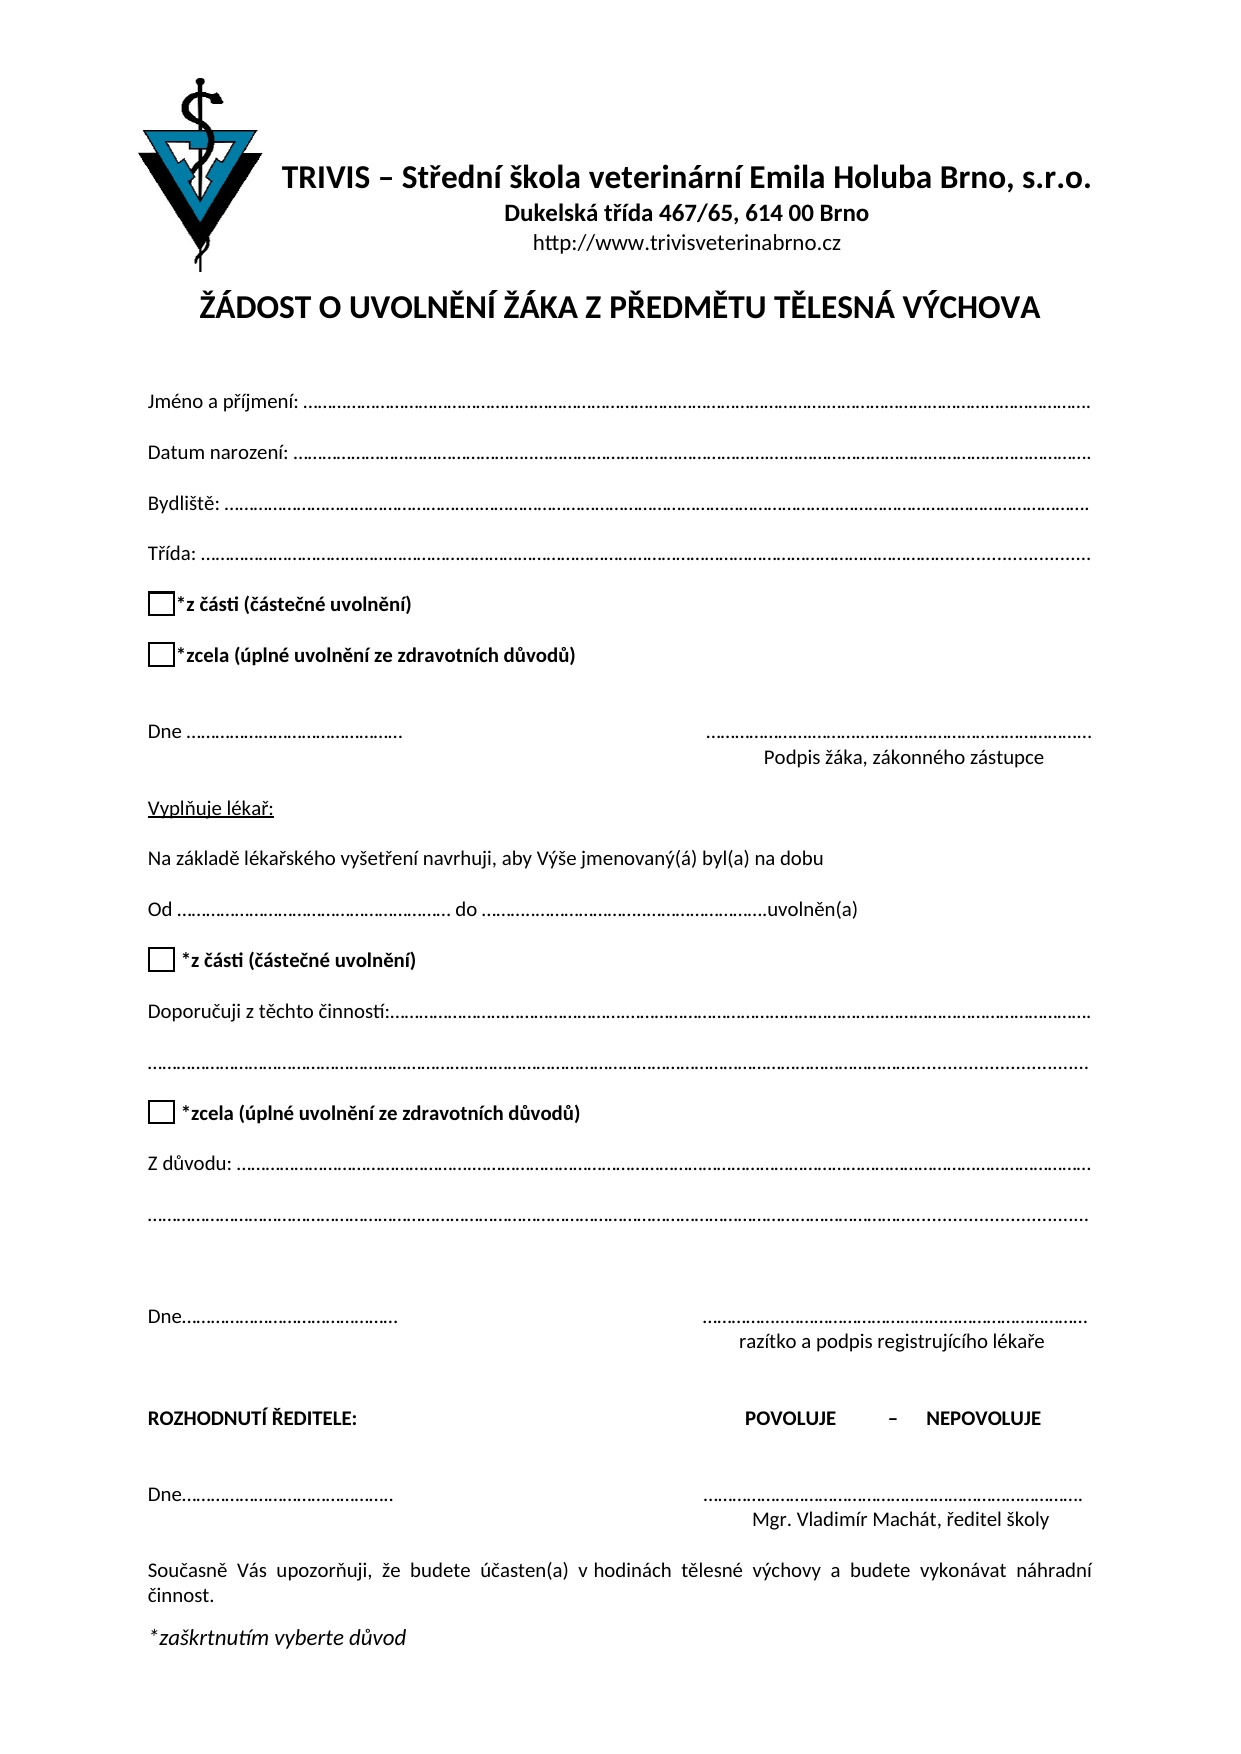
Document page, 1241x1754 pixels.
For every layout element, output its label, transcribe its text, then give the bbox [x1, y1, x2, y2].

text *z části (částečné uvolnění) [148, 591, 1092, 617]
text Mgr. Vladimír Machát, ředitel školy [148, 1506, 1092, 1532]
text Dne…………………………………….. ……………………………………………………………………. [148, 1481, 1092, 1506]
text Datum narození: …………………………………………..………………………………………….…………………………………………………………. [148, 439, 1092, 464]
text …………………………………………………………………………………………………………………………………………….................................. [148, 1201, 1092, 1227]
text *zcela (úplné uvolnění ze zdravotních důvodů) [148, 642, 1092, 668]
text …………………………………………………………………………………………………………………………………………….................................. [148, 1049, 1092, 1074]
text ŽÁDOST O UVOLNĚNÍ ŽÁKA Z PŘEDMĚTU TĚLESNÁ VÝCHOVA [148, 286, 1092, 327]
text Podpis žáka, zákonného zástupce [148, 744, 1092, 769]
text razítko a podpis registrujícího lékaře [148, 1328, 1092, 1354]
text Dne……………………………………… ……………..……………………………………………………… [148, 1303, 1092, 1328]
text Z důvodu: ………………………………………….………………………………………………………………………………………………………………… [148, 1151, 1092, 1176]
text Bydliště: ……………………………………………..………………………………………………………………………………………………………………. [148, 490, 1092, 515]
text Jméno a příjmení: ……………………………………………………………………………………………….………………………………………………. [148, 388, 1092, 413]
text Doporučuji z těchto činností:………………………………………….……………………………………………………………………………………. [148, 998, 1092, 1023]
text Na základě lékařského vyšetření navrhuji, aby Výše jmenovaný(á) byl(a) na dobu [148, 846, 1092, 871]
text ROZHODNUTÍ ŘEDITELE: POVOLUJE – NEPOVOLUJE [148, 1405, 1092, 1430]
text Dne ……………………………………… ………………….……….………………………………………... [148, 718, 1092, 744]
text *z části (částečné uvolnění) [148, 947, 1092, 973]
text Současně Vás upozorňuji, že budete účasten(a) v hodinách tělesné výchovy a budete vykonávat náhradní činnost. [148, 1557, 1092, 1608]
text Vyplňuje lékař: [148, 795, 1092, 820]
text Třída: …………………………………………………………………………………………………………………………………………........................... [148, 541, 1092, 566]
text TRIVIS – Střední škola veterinární Emila Holuba Brno, s.r.o. [263, 156, 1092, 197]
picture [134, 75, 263, 272]
text Dukelská třída 467/65, 614 00 Brno [263, 197, 1092, 228]
text Od ………………………………………………… do ………..…………………..…………………….uvolněn(a) [148, 896, 1092, 922]
text *zcela (úplné uvolnění ze zdravotních důvodů) [148, 1100, 1092, 1125]
text http://www.trivisveterinabrno.cz [263, 228, 1092, 256]
